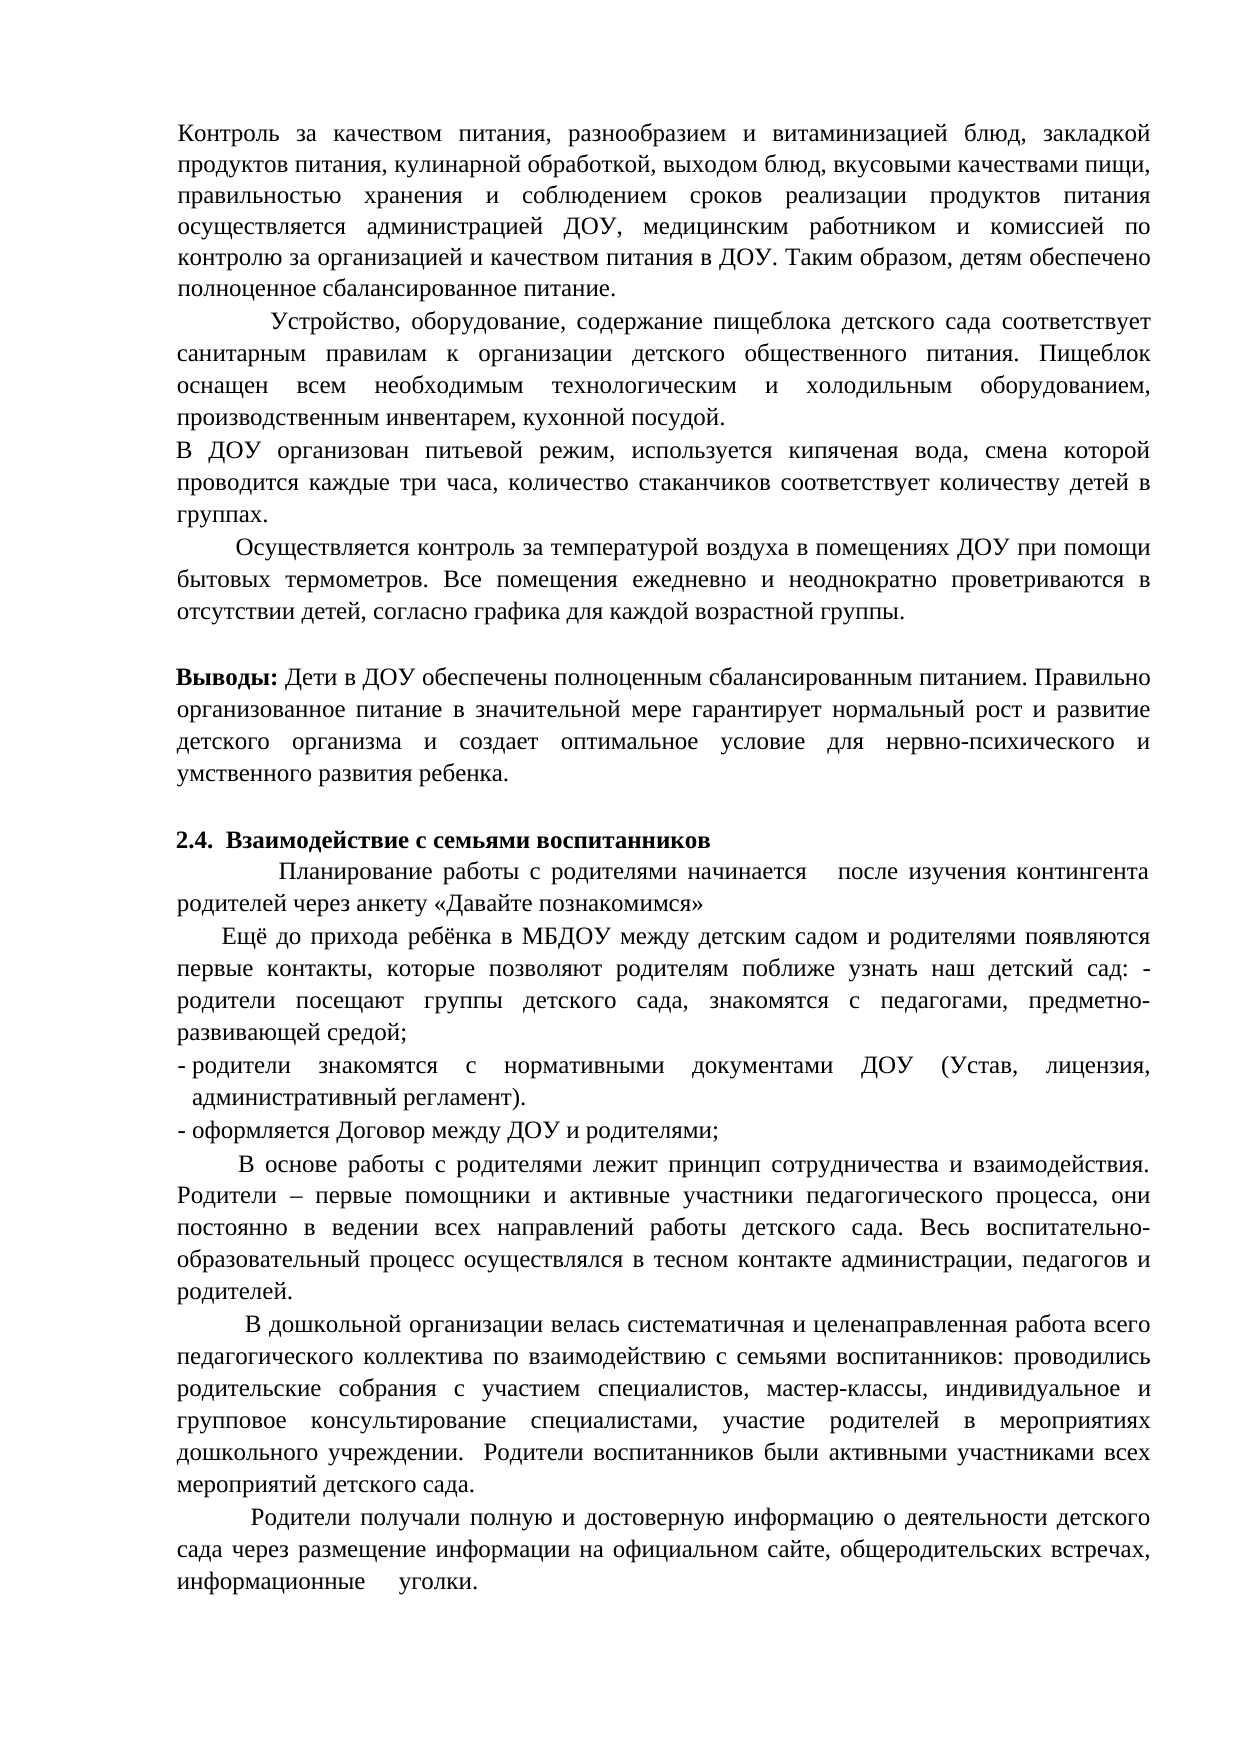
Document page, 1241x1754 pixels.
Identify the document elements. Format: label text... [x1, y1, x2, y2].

text Выводы: Дети в ДОУ обеспечены полноценным сбалансированным питанием. Правильно организованное питание в значительной мере гарантирует нормальный рост и развитие детского организма и создает оптимальное условие для нервно-психического и умственного развития ребенка. [176, 662, 1152, 787]
text Осуществляется контроль за температурой воздуха в помещениях ДОУ при помощи бытовых термометров. Все помещения ежедневно и неоднократно проветриваются в отсутствии детей, согласно графика для каждой возрастной группы. [176, 532, 1152, 625]
text В ДОУ организован питьевой режим, используется кипяченая вода, смена которой проводится каждые три часа, количество стаканчиков соответствует количеству детей в группах. [176, 435, 1152, 528]
text Контроль за качеством питания, разнообразием и витаминизацией блюд, закладкой продуктов питания, кулинарной обработкой, выходом блюд, вкусовыми качествами пищи, правильностью хранения и соблюдением сроков реализации продуктов питания осуществляется администрацией ДОУ, медицинским работником и комиссией по контролю за организацией и качеством питания в ДОУ. Таким образом, детям обеспечено полноценное сбалансированное питание. [177, 118, 1152, 302]
text Ещё до прихода ребёнка в МБДОУ между детским садом и родителями появляются первые контакты, которые позволяют родителям поближе узнать наш детский сад: - родители посещают группы детского сада, знакомятся с педагогами, предметно-развивающей средой; [176, 921, 1152, 1046]
text В основе работы с родителями лежит принцип сотрудничества и взаимодействия. Родители – первые помощники и активные участники педагогического процесса, они постоянно в ведении всех направлений работы детского сада. Весь воспитательно-образовательный процесс осуществлялся в тесном контакте администрации, педагогов и родителей. [176, 1149, 1152, 1305]
text Планирование работы с родителями начинается после изучения контингента родителей через анкету «Давайте познакомимся» [176, 856, 1152, 917]
list оформляется Договор между ДОУ и родителями; [177, 1115, 1152, 1144]
list родители знакомятся с нормативными документами ДОУ (Устав, лицензия, административный регламент). [177, 1050, 1152, 1111]
text Родители получали полную и достоверную информацию о деятельности детского сада через размещение информации на официальном сайте, общеродительских встречах, информационные уголки. [176, 1502, 1152, 1594]
text В дошкольной организации велась систематичная и целенаправленная работа всего педагогического коллектива по взаимодействию с семьями воспитанников: проводились родительские собрания с участием специалистов, мастер-классы, индивидуальное и групповое консультирование специалистами, участие родителей в мероприятиях дошкольного учреждении. Родители воспитанников были активными участниками всех мероприятий детского сада. [176, 1309, 1152, 1497]
text Устройство, оборудование, содержание пищеблока детского сада соответствует санитарным правилам к организации детского общественного питания. Пищеблок оснащен всем необходимым технологическим и холодильным оборудованием, производственным инвентарем, кухонной посудой. [176, 306, 1152, 431]
subtitle 2.4. Взаимодействие с семьями воспитанников [176, 825, 1152, 853]
